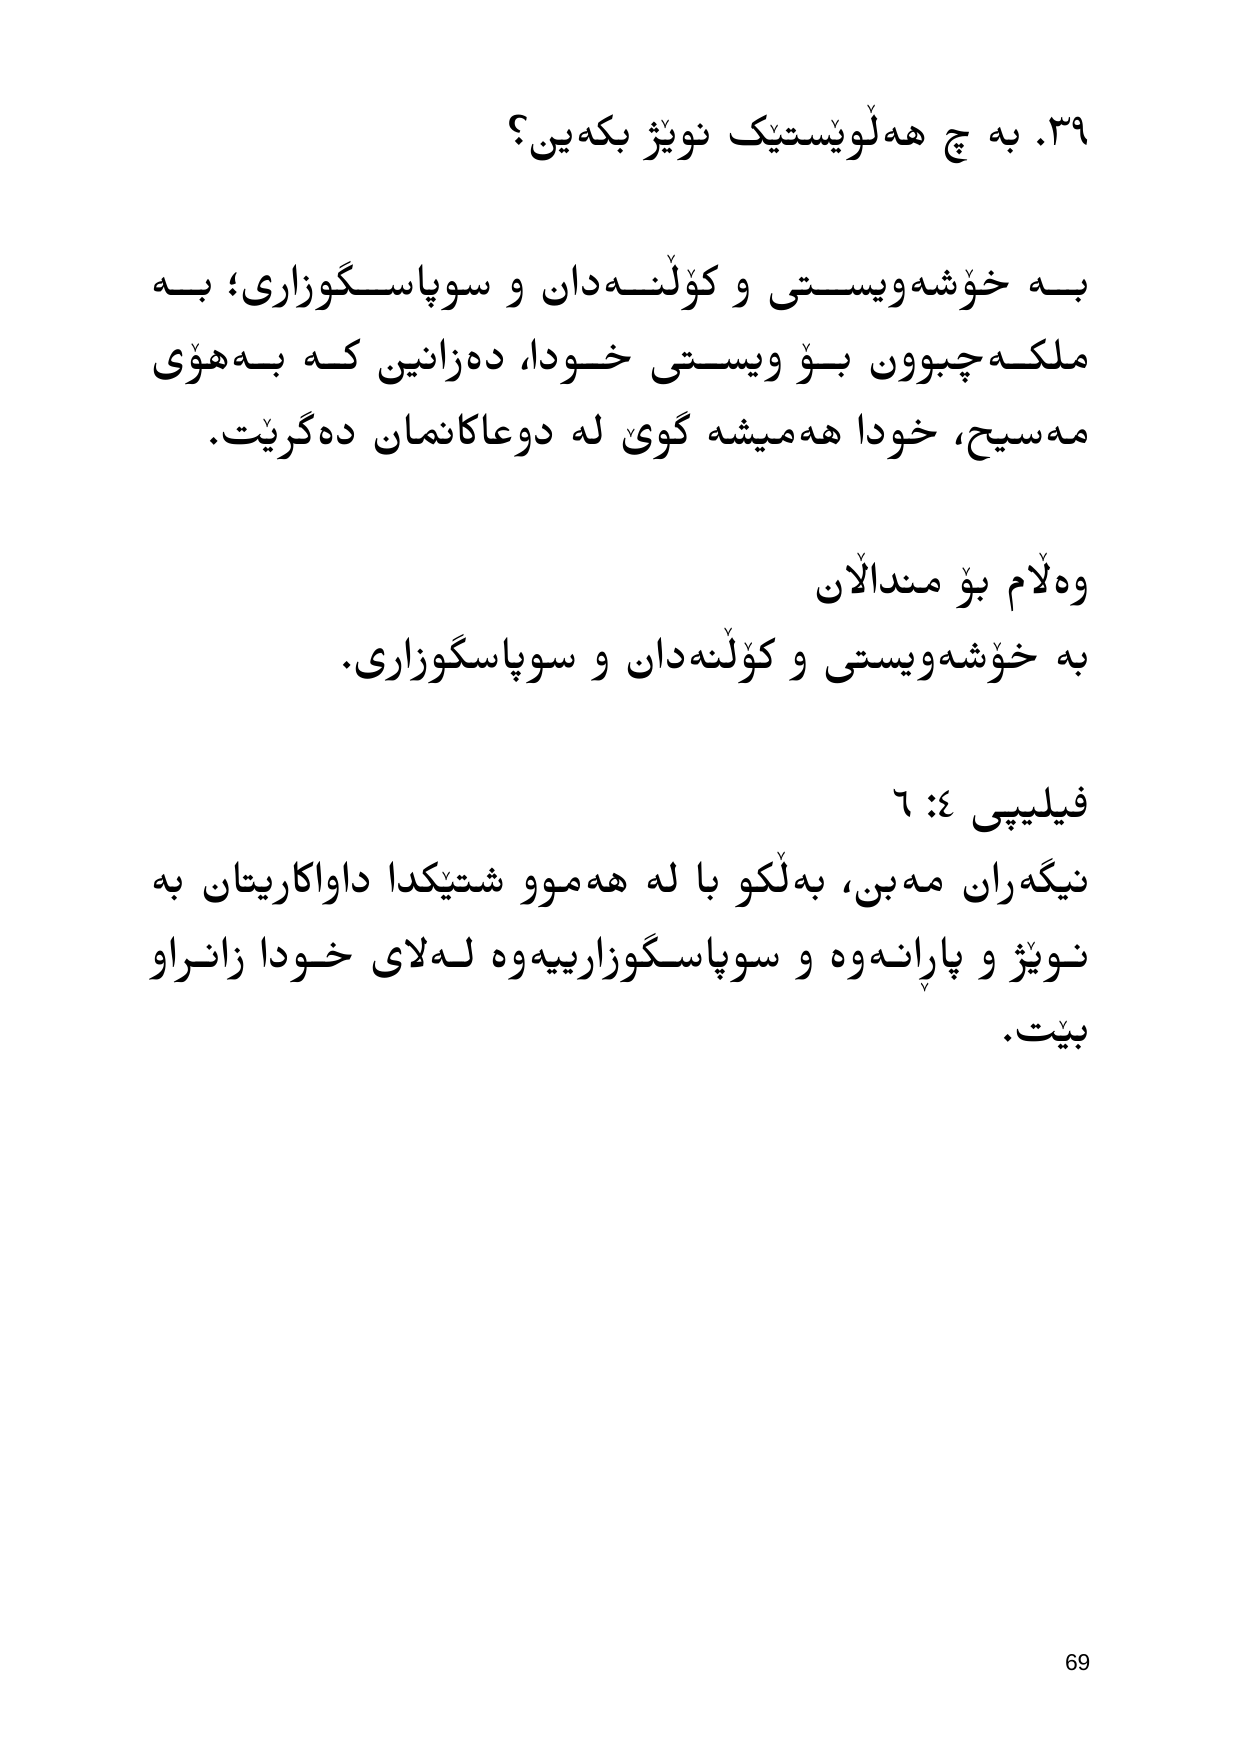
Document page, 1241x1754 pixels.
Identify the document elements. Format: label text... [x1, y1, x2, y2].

text وەڵام بۆ منداڵان [150, 553, 1090, 618]
text فیلیپی ٤: ٦ [150, 777, 1090, 842]
text بە خۆشەویستی و کۆڵنەدان و سوپاسگوزاری؛ بە ملکەچبوون بۆ ویستی خودا، دەزانین کە بەهۆی مەسیح، خودا هەمیشە گوێ لە دوعاکانمان دەگرێت. [150, 254, 1090, 469]
text بە خۆشەویستی و کۆڵنەدان و سوپاسگوزاری. [150, 628, 1090, 693]
text نیگەران مەبن، بەڵکو با لە هەموو شتێکدا داواکاریتان بە نوێژ و پاڕانەوە و سوپاسگوزارییەوە لەلای خودا زانراو بێت. [150, 852, 1090, 1066]
text ٣٩. بە چ هەڵوێستێک نوێژ بکەین؟ [150, 105, 1090, 170]
